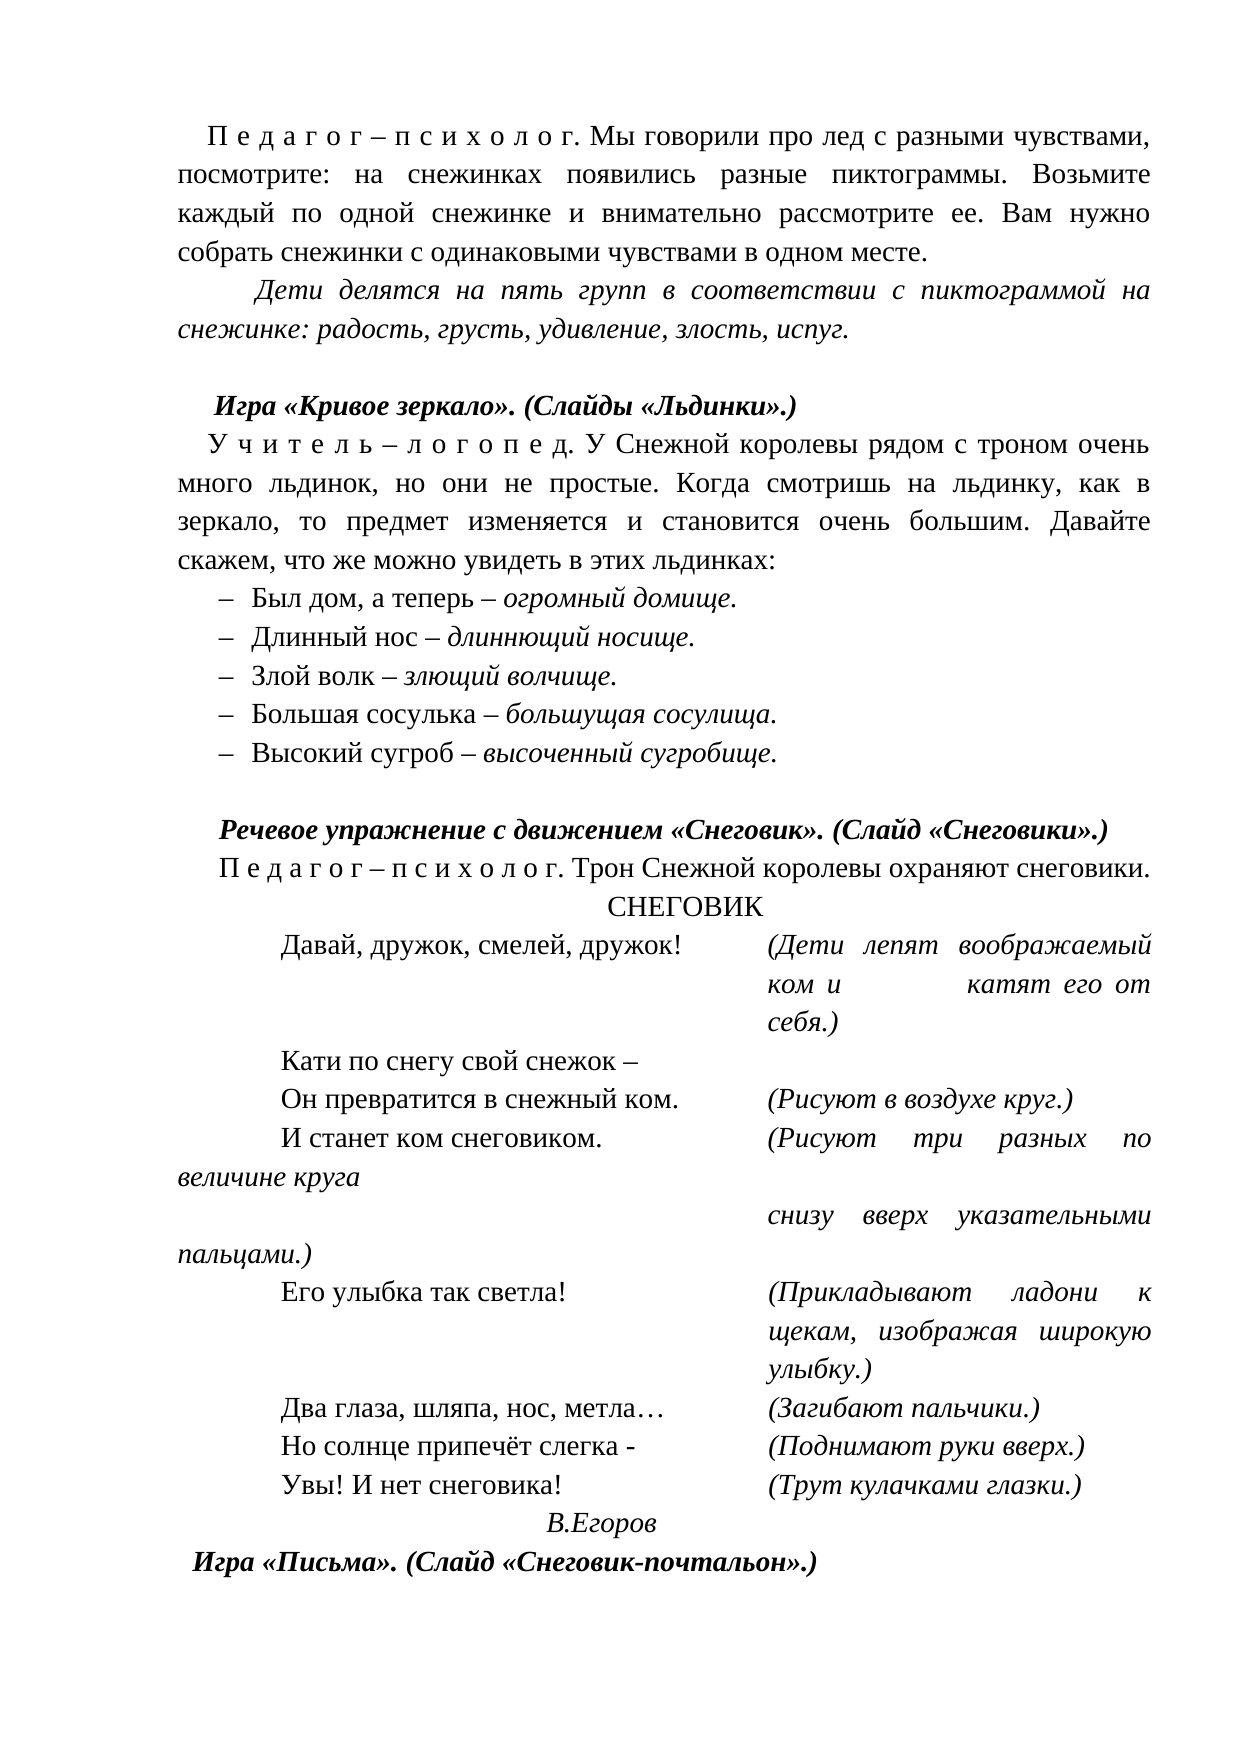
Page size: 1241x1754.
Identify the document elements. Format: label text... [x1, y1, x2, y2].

text И станет ком снеговиком. (Рисуют три разных по величине круга [177, 1120, 1152, 1192]
text Давай, дружок, смелей, дружок! (Дети лепят воображаемый ком и катят его от себя.) [281, 927, 1152, 1038]
list Злой волк – злющий волчище. [201, 658, 1152, 691]
list Высокий сугроб – высоченный сугробище. [201, 735, 1152, 768]
list Но солнце припечёт слегка - (Поднимают руки вверх.) [281, 1428, 1152, 1462]
text СНЕГОВИК [177, 889, 1152, 922]
list Длинный нос – длиннющий носище. [201, 619, 1152, 653]
list Игра «Письма». (Слайд «Снеговик-почтальон».) [177, 1544, 1152, 1578]
list Дети делятся на пять групп в соответствии с пиктограммой на снежинке: радость, грусть, удивление, злость, испуг. [177, 272, 1152, 344]
list Его улыбка так светла! (Прикладывают ладони к щекам, изображая широкую улыбку.) [281, 1274, 1152, 1385]
list Был дом, а теперь – огромный домище. [201, 581, 1152, 614]
list Увы! И нет снеговика! (Трут кулачками глазки.) [281, 1467, 1152, 1501]
list Два глаза, шляпа, нос, метла… (Загибают пальчики.) [281, 1390, 1152, 1423]
list Речевое упражнение с движением «Снеговик». (Слайд «Снеговики».) [218, 812, 1152, 845]
text Он превратится в снежный ком. (Рисуют в воздухе круг.) [177, 1082, 1152, 1115]
text У ч и т е л ь – л о г о п е д. У Снежной королевы рядом с троном очень много льдинок, но они не простые. Когда смотришь на льдинку, как в зеркало, то предмет изменяется и становится очень большим. Давайте скажем, что же можно увидеть в этих льдинках: [177, 426, 1152, 576]
text Кати по снегу свой снежок – [177, 1043, 1152, 1077]
list В.Егоров [177, 1506, 1152, 1539]
list Большая сосулька – большущая сосулища. [201, 696, 1152, 730]
text Игра «Кривое зеркало». (Слайды «Льдинки».) [177, 388, 1152, 421]
text П е д а г о г – п с и х о л о г. Трон Снежной королевы охраняют снеговики. [177, 850, 1152, 884]
list П е д а г о г – п с и х о л о г. Мы говорили про лед с разными чувствами, посмотрите: на снежинках появились разные пиктограммы. Возьмите каждый по одной снежинке и внимательно рассмотрите ее. Вам нужно собрать снежинки с одинаковыми чувствами в одном месте. [177, 118, 1152, 267]
list снизу вверх указательными пальцами.) [177, 1197, 1152, 1269]
